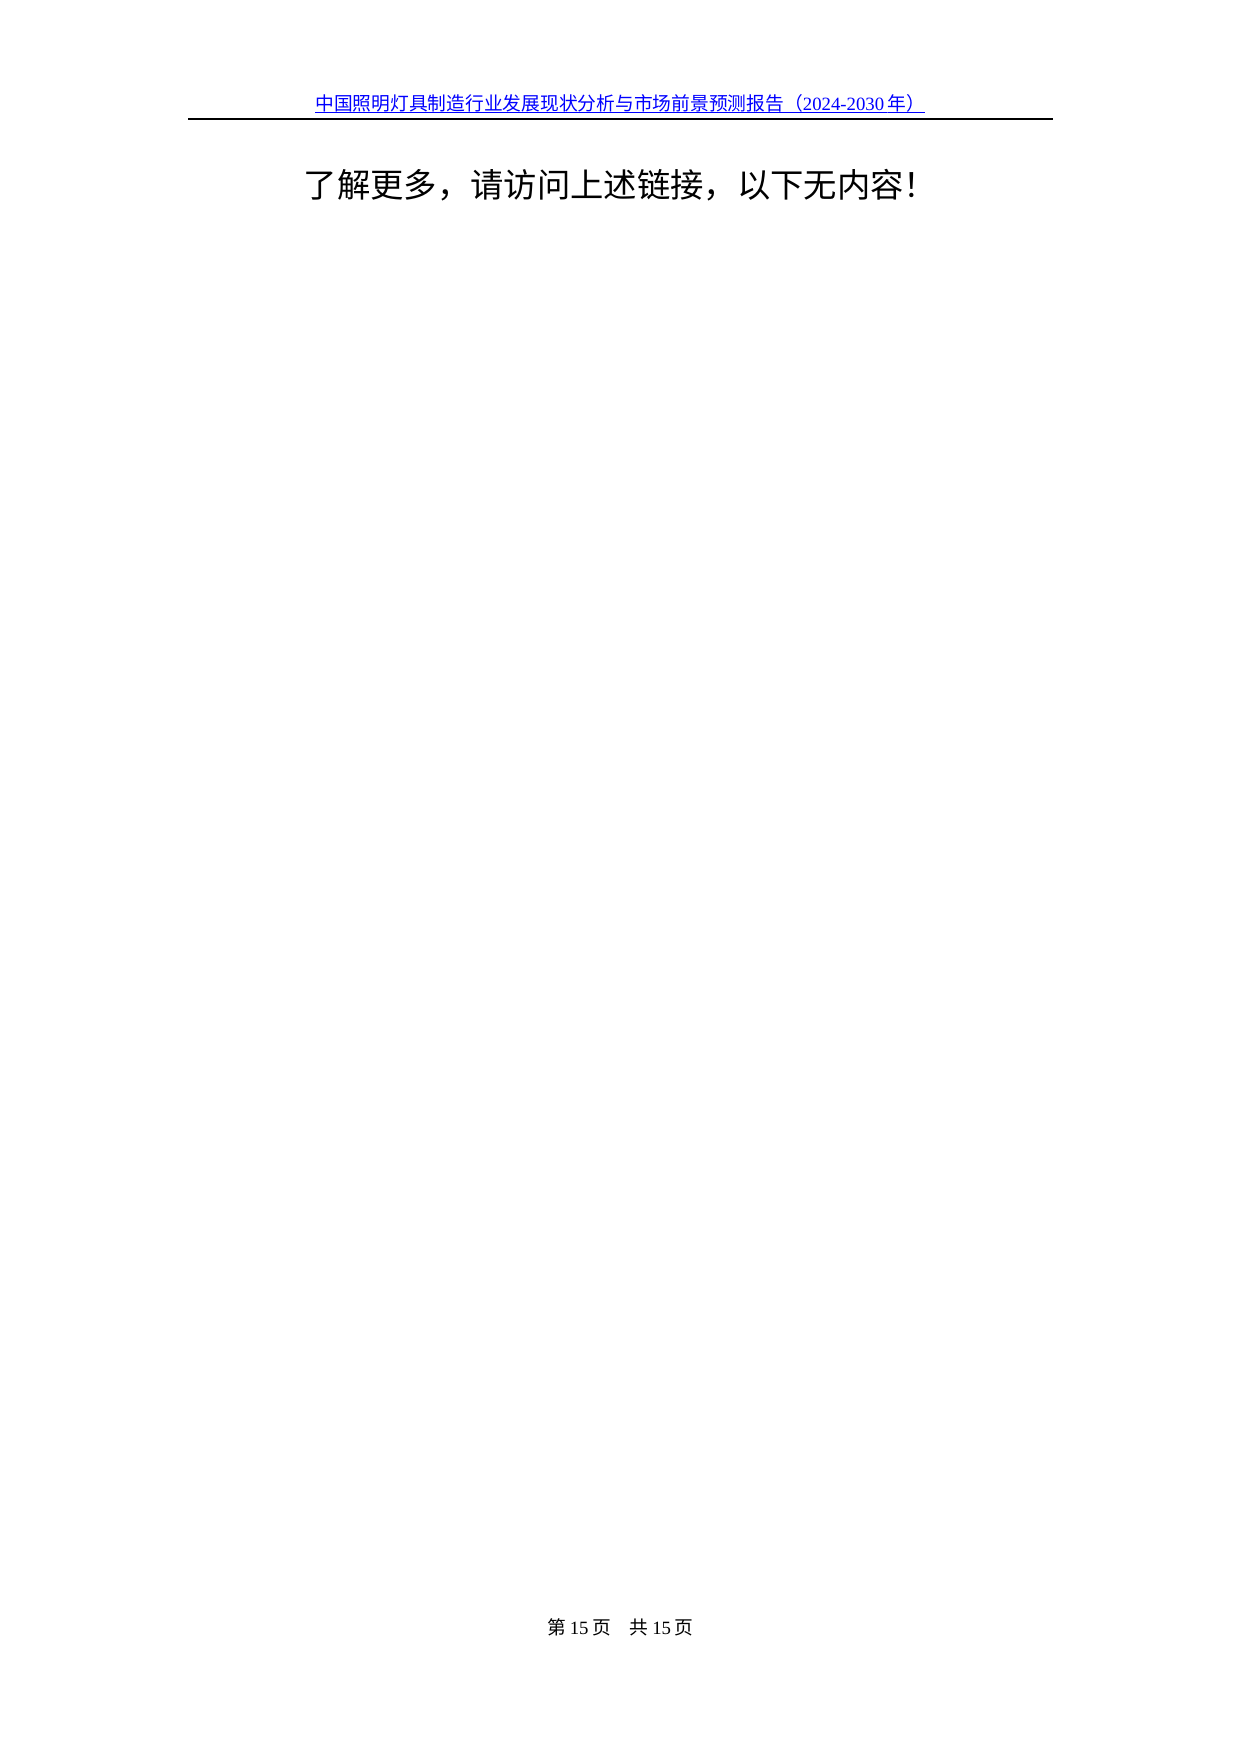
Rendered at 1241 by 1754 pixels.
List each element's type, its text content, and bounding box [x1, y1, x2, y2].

title 了解更多，请访问上述链接，以下无内容！ [187, 150, 1053, 215]
